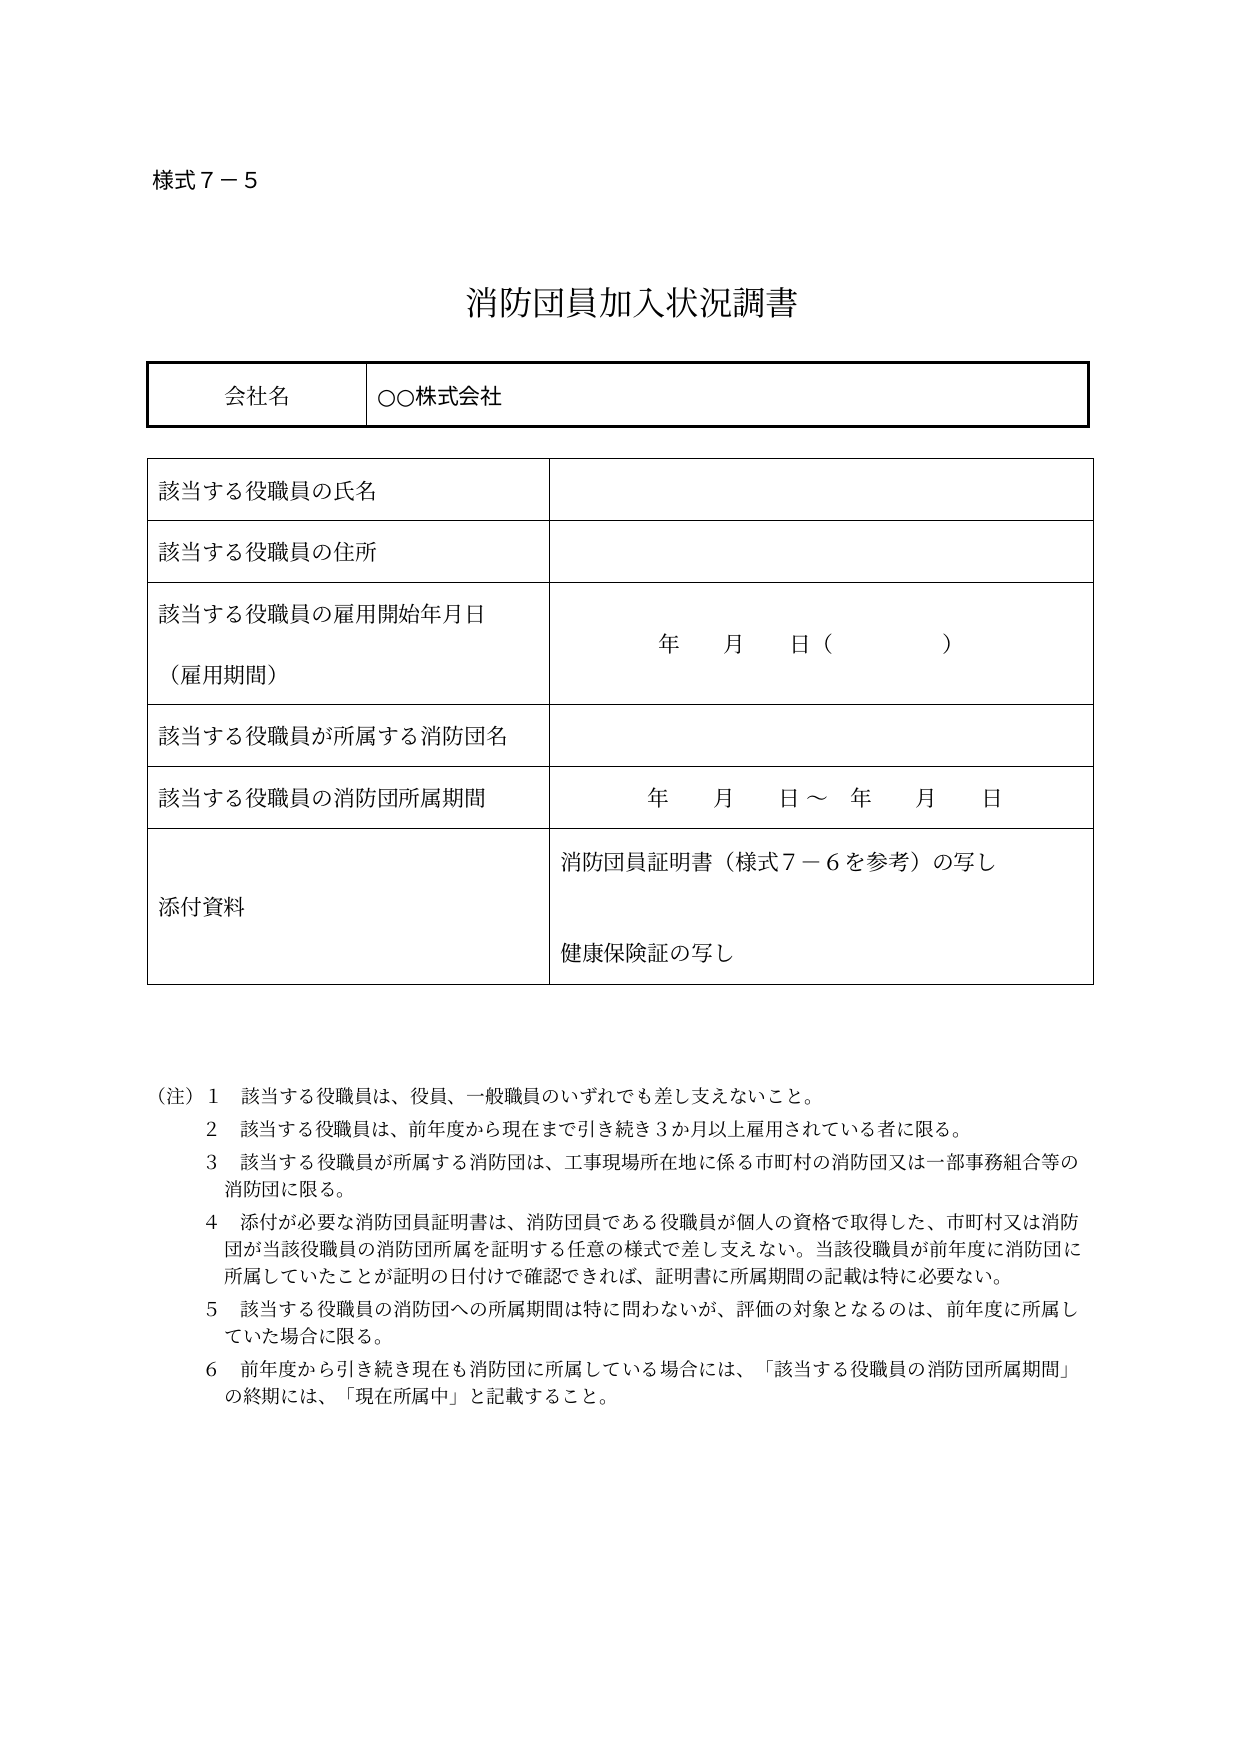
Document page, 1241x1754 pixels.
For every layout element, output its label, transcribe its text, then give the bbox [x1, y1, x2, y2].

table_cell 該当する役職員の雇用開始年月日 （雇用期間） [148, 583, 549, 704]
table_cell 年 月 日 ～ 年 月 日 [550, 767, 1093, 828]
table_cell 消防団員証明書（様式７－６を参考）の写し 健康保険証の写し [550, 829, 1093, 984]
table_cell 該当する役職員が所属する消防団名 [148, 705, 549, 766]
table_header ○○株式会社 [367, 364, 1087, 425]
text ５ 該当する役職員の消防団への所属期間は特に問わないが、評価の対象となるのは、前年度に所属していた場合に限る。 [202, 1295, 1082, 1349]
table_cell 該当する役職員の住所 [148, 521, 549, 582]
table_header [550, 459, 1093, 520]
table_cell 該当する役職員の消防団所属期間 [148, 767, 549, 828]
text 様式７－５ [148, 149, 1092, 209]
table_header 会社名 [149, 364, 366, 425]
table_header 該当する役職員の氏名 [148, 459, 549, 520]
table_cell [550, 521, 1093, 582]
text ４ 添付が必要な消防団員証明書は、消防団員である役職員が個人の資格で取得した、市町村又は消防団が当該役職員の消防団所属を証明する任意の様式で差し支えない。当該役職員が前年度に消防団に所属していたことが証明の日付けで確認できれば、証明書に所属期間の記載は特に必要ない。 [202, 1208, 1082, 1289]
table_cell 年 月 日（ ） [550, 583, 1093, 704]
table_cell 添付資料 [148, 829, 549, 984]
text ６ 前年度から引き続き現在も消防団に所属している場合には、「該当する役職員の消防団所属期間」の終期には、「現在所属中」と記載すること。 [202, 1355, 1082, 1409]
text ３ 該当する役職員が所属する消防団は、工事現場所在地に係る市町村の消防団又は一部事務組合等の消防団に限る。 [202, 1148, 1082, 1202]
table_cell [550, 705, 1093, 766]
text 消防団員加入状況調書 [148, 270, 1117, 331]
text ２ 該当する役職員は、前年度から現在まで引き続き３か月以上雇用されている者に限る。 [202, 1115, 1082, 1142]
text （注）１ 該当する役職員は、役員、一般職員のいずれでも差し支えないこと。 [148, 1082, 1082, 1109]
